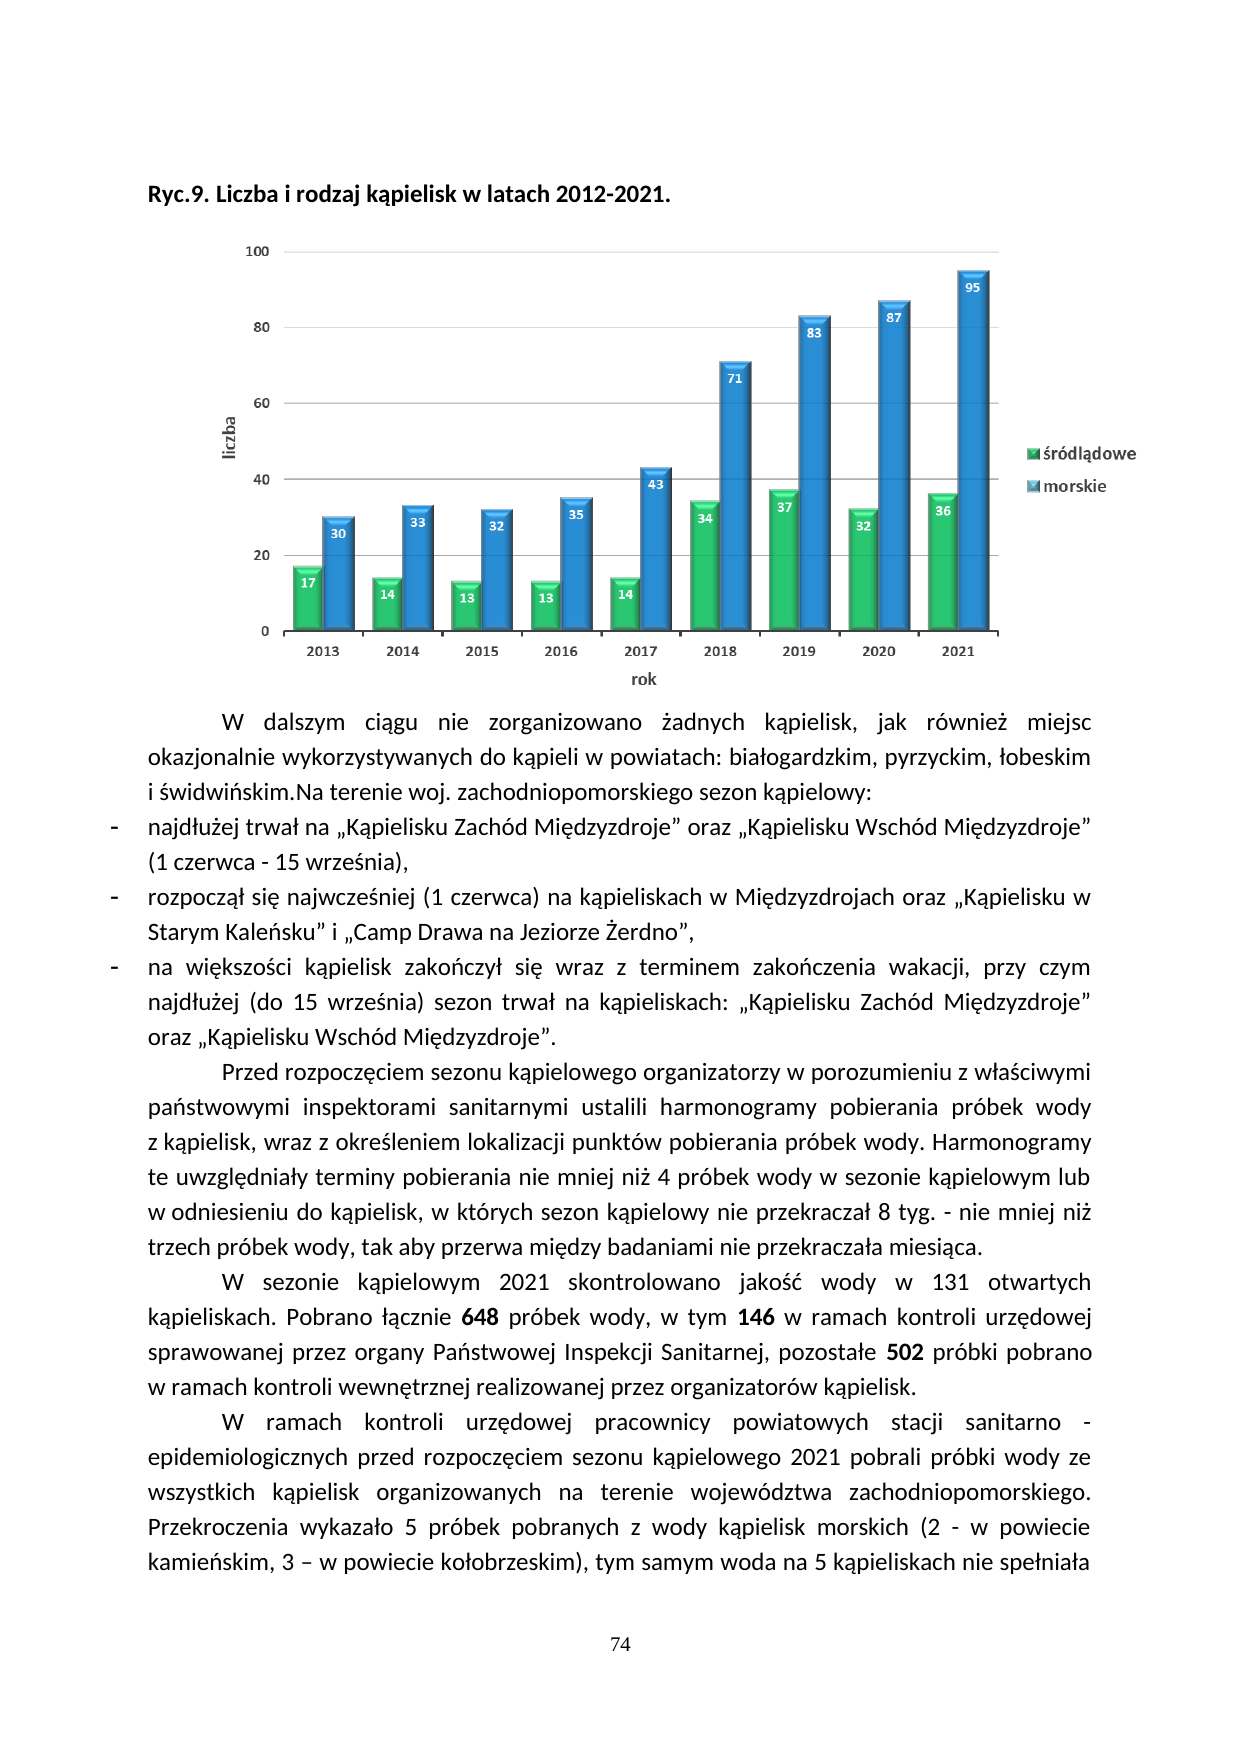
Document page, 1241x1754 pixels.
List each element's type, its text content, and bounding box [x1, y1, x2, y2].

list rozpoczął się najwcześniej (1 czerwca) na kąpieliskach w Międzyzdrojach oraz „Kąpielisku w Starym Kaleńsku” i „Camp Drawa na Jeziorze Żerdno”, [110, 881, 1092, 946]
text W sezonie kąpielowym 2021 skontrolowano jakość wody w 131 otwartych kąpieliskach. Pobrano łącznie 648 próbek wody, w tym 146 w ramach kontroli urzędowej sprawowanej przez organy Państwowej Inspekcji Sanitarnej, pozostałe 502 próbki pobrano w ramach kontroli wewnętrznej realizowanej przez organizatorów kąpielisk. [148, 1266, 1092, 1401]
text Ryc.9. Liczba i rodzaj kąpielisk w latach 2012-2021. [148, 178, 1092, 209]
text Przed rozpoczęciem sezonu kąpielowego organizatorzy w porozumieniu z właściwymi państwowymi inspektorami sanitarnymi ustalili harmonogramy pobierania próbek wody z kąpielisk, wraz z określeniem lokalizacji punktów pobierania próbek wody. Harmonogramy te uwzględniały terminy pobierania nie mniej niż 4 próbek wody w sezonie kąpielowym lub w odniesieniu do kąpielisk, w których sezon kąpielowy nie przekraczał 8 tyg. - nie mniej niż trzech próbek wody, tak aby przerwa między badaniami nie przekraczała miesiąca. [148, 1056, 1092, 1261]
list najdłużej trwał na „Kąpielisku Zachód Międzyzdroje” oraz „Kąpielisku Wschód Międzyzdroje” (1 czerwca - 15 września), [110, 811, 1092, 876]
list na większości kąpielisk zakończył się wraz z terminem zakończenia wakacji, przy czym najdłużej (do 15 września) sezon trwał na kąpieliskach: „Kąpielisku Zachód Międzyzdroje” oraz „Kąpielisku Wschód Międzyzdroje”. [110, 951, 1092, 1051]
picture [206, 234, 1152, 706]
text W dalszym ciągu nie zorganizowano żadnych kąpielisk, jak również miejsc okazjonalnie wykorzystywanych do kąpieli w powiatach: białogardzkim, pyrzyckim, łobeskim i świdwińskim.Na terenie woj. zachodniopomorskiego sezon kąpielowy: [148, 706, 1092, 806]
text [148, 1406, 1092, 1576]
